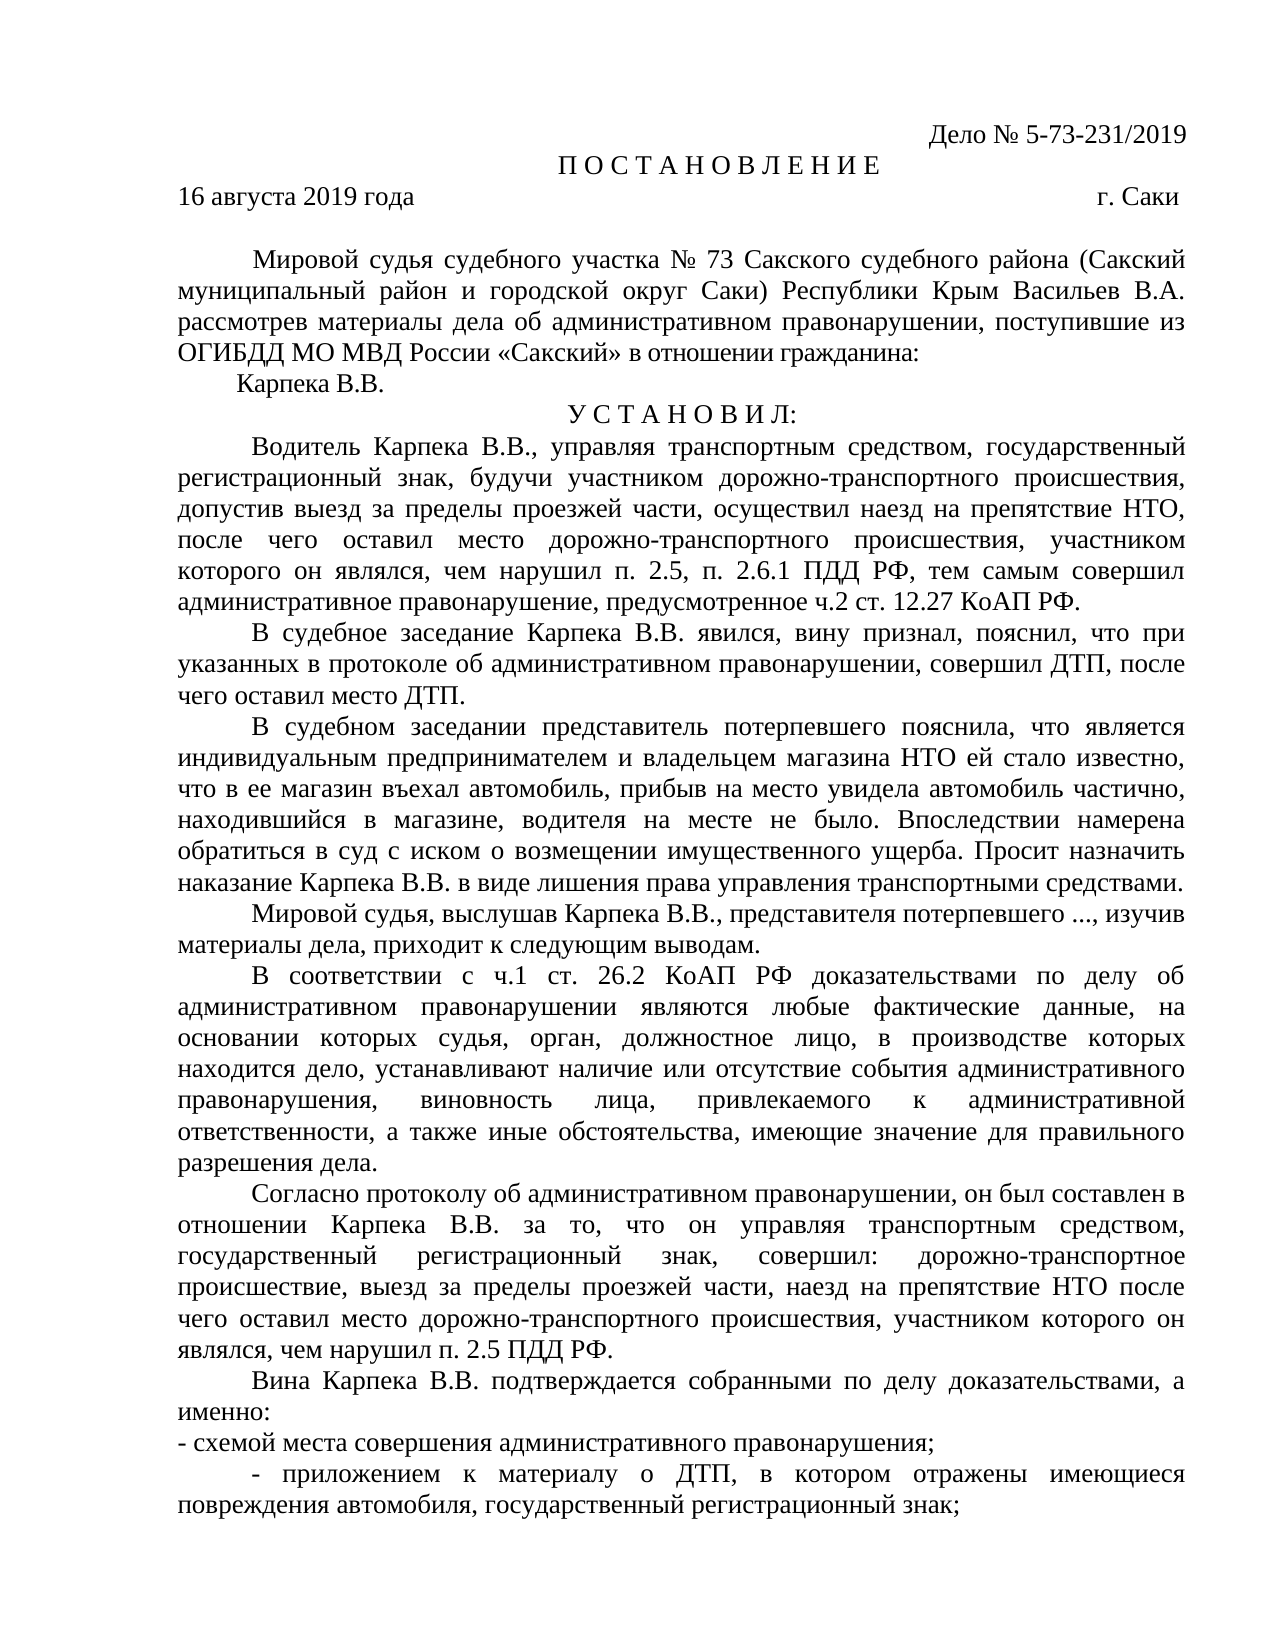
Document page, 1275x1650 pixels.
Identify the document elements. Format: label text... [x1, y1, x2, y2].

text Вина Карпека В.В. подтверждается собранными по делу доказательствами, а именно: [177, 1364, 1186, 1426]
text В соответствии с ч.1 ст. 26.2 КоАП РФ доказательствами по делу об административном правонарушении являются любые фактические данные, на основании которых судья, орган, должностное лицо, в производстве которых находится дело, устанавливают наличие или отсутствие события административного правонарушения, виновность лица, привлекаемого к административной ответственности, а также иные обстоятельства, имеющие значение для правильного разрешения дела. [177, 959, 1186, 1177]
text Карпека В.В. [236, 367, 1186, 398]
text В судебном заседании представитель потерпевшего пояснила, что является индивидуальным предпринимателем и владельцем магазина НТО ей стало известно, что в ее магазин въехал автомобиль, прибыв на место увидела автомобиль частично, находившийся в магазине, водителя на месте не было. Впоследствии намерена обратиться в суд с иском о возмещении имущественного ущерба. Просит назначить наказание Карпека В.В. в виде лишения права управления транспортными средствами. [177, 710, 1186, 897]
text - схемой места совершения административного правонарушения; [177, 1426, 1186, 1457]
text Мировой судья, выслушав Карпека В.В., представителя потерпевшего ..., изучив материалы дела, приходит к следующим выводам. [177, 897, 1186, 959]
text Водитель Карпека В.В., управляя транспортным средством, государственный регистрационный знак, будучи участником дорожно-транспортного происшествия, допустив выезд за пределы проезжей части, осуществил наезд на препятствие НТО, после чего оставил место дорожно-транспортного происшествия, участником которого он являлся, чем нарушил п. 2.5, п. 2.6.1 ПДД РФ, тем самым совершил административное правонарушение, предусмотренное ч.2 ст. 12.27 КоАП РФ. [177, 429, 1186, 616]
text Согласно протоколу об административном правонарушении, он был составлен в отношении Карпека В.В. за то, что он управляя транспортным средством, государственный регистрационный знак, совершил: дорожно-транспортное происшествие, выезд за пределы проезжей части, наезд на препятствие НТО после чего оставил место дорожно-транспортного происшествия, участником которого он являлся, чем нарушил п. 2.5 ПДД РФ. [177, 1177, 1186, 1364]
text Мировой судья судебного участка № 73 Сакского судебного района (Сакский муниципальный район и городской округ Саки) Республики Крым Васильев В.А. рассмотрев материалы дела об административном правонарушении, поступившие из ОГИБДД МО МВД России «Сакский» в отношении гражданина: [177, 243, 1186, 367]
text 16 августа 2019 года г. Саки [177, 180, 1186, 212]
text - приложением к материалу о ДТП, в котором отражены имеющиеся повреждения автомобиля, государственный регистрационный знак; [177, 1457, 1186, 1520]
text В судебное заседание Карпека В.В. явился, вину признал, пояснил, что при указанных в протоколе об административном правонарушении, совершил ДТП, после чего оставил место ДТП. [177, 616, 1186, 710]
text У С Т А Н О В И Л: [177, 398, 1186, 429]
text П О С Т А Н О В Л Е Н И Е [177, 149, 1186, 180]
text Дело № 5-73-231/2019 [177, 118, 1186, 149]
